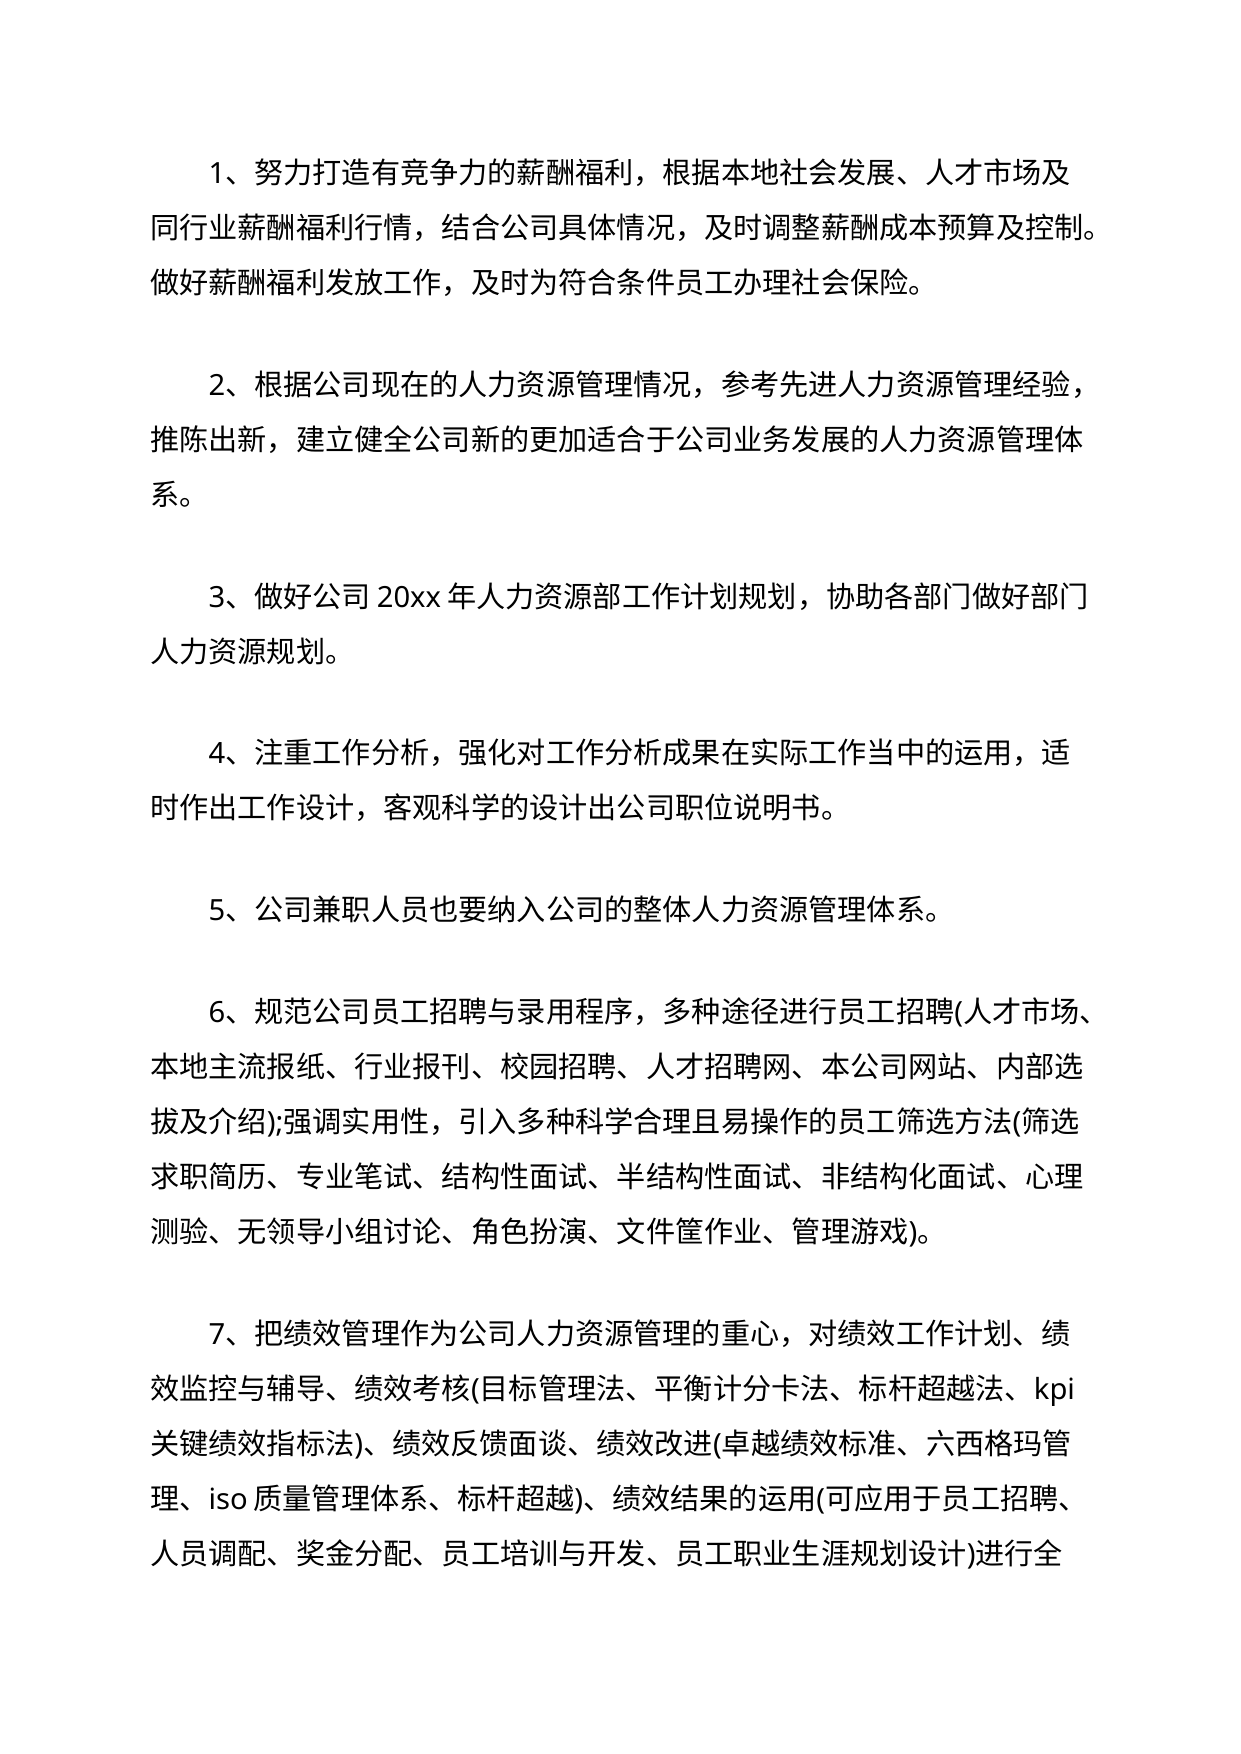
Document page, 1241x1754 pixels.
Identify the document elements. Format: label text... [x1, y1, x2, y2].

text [150, 1311, 1090, 1573]
text 2、根据公司现在的人力资源管理情况，参考先进人力资源管理经验，推陈出新，建立健全公司新的更加适合于公司业务发展的人力资源管理体系。 [150, 362, 1090, 514]
text 1、努力打造有竞争力的薪酬福利，根据本地社会发展、人才市场及同行业薪酬福利行情，结合公司具体情况，及时调整薪酬成本预算及控制。做好薪酬福利发放工作，及时为符合条件员工办理社会保险。 [150, 150, 1090, 302]
text 3、做好公司20xx年人力资源部工作计划规划，协助各部门做好部门人力资源规划。 [150, 573, 1090, 671]
text 4、注重工作分析，强化对工作分析成果在实际工作当中的运用，适时作出工作设计，客观科学的设计出公司职位说明书。 [150, 730, 1090, 827]
text 6、规范公司员工招聘与录用程序，多种途径进行员工招聘(人才市场、本地主流报纸、行业报刊、校园招聘、人才招聘网、本公司网站、内部选拔及介绍);强调实用性，引入多种科学合理且易操作的员工筛选方法(筛选求职简历、专业笔试、结构性面试、半结构性面试、非结构化面试、心理测验、无领导小组讨论、角色扮演、文件筐作业、管理游戏)。 [150, 989, 1090, 1251]
text 5、公司兼职人员也要纳入公司的整体人力资源管理体系。 [150, 887, 1090, 929]
